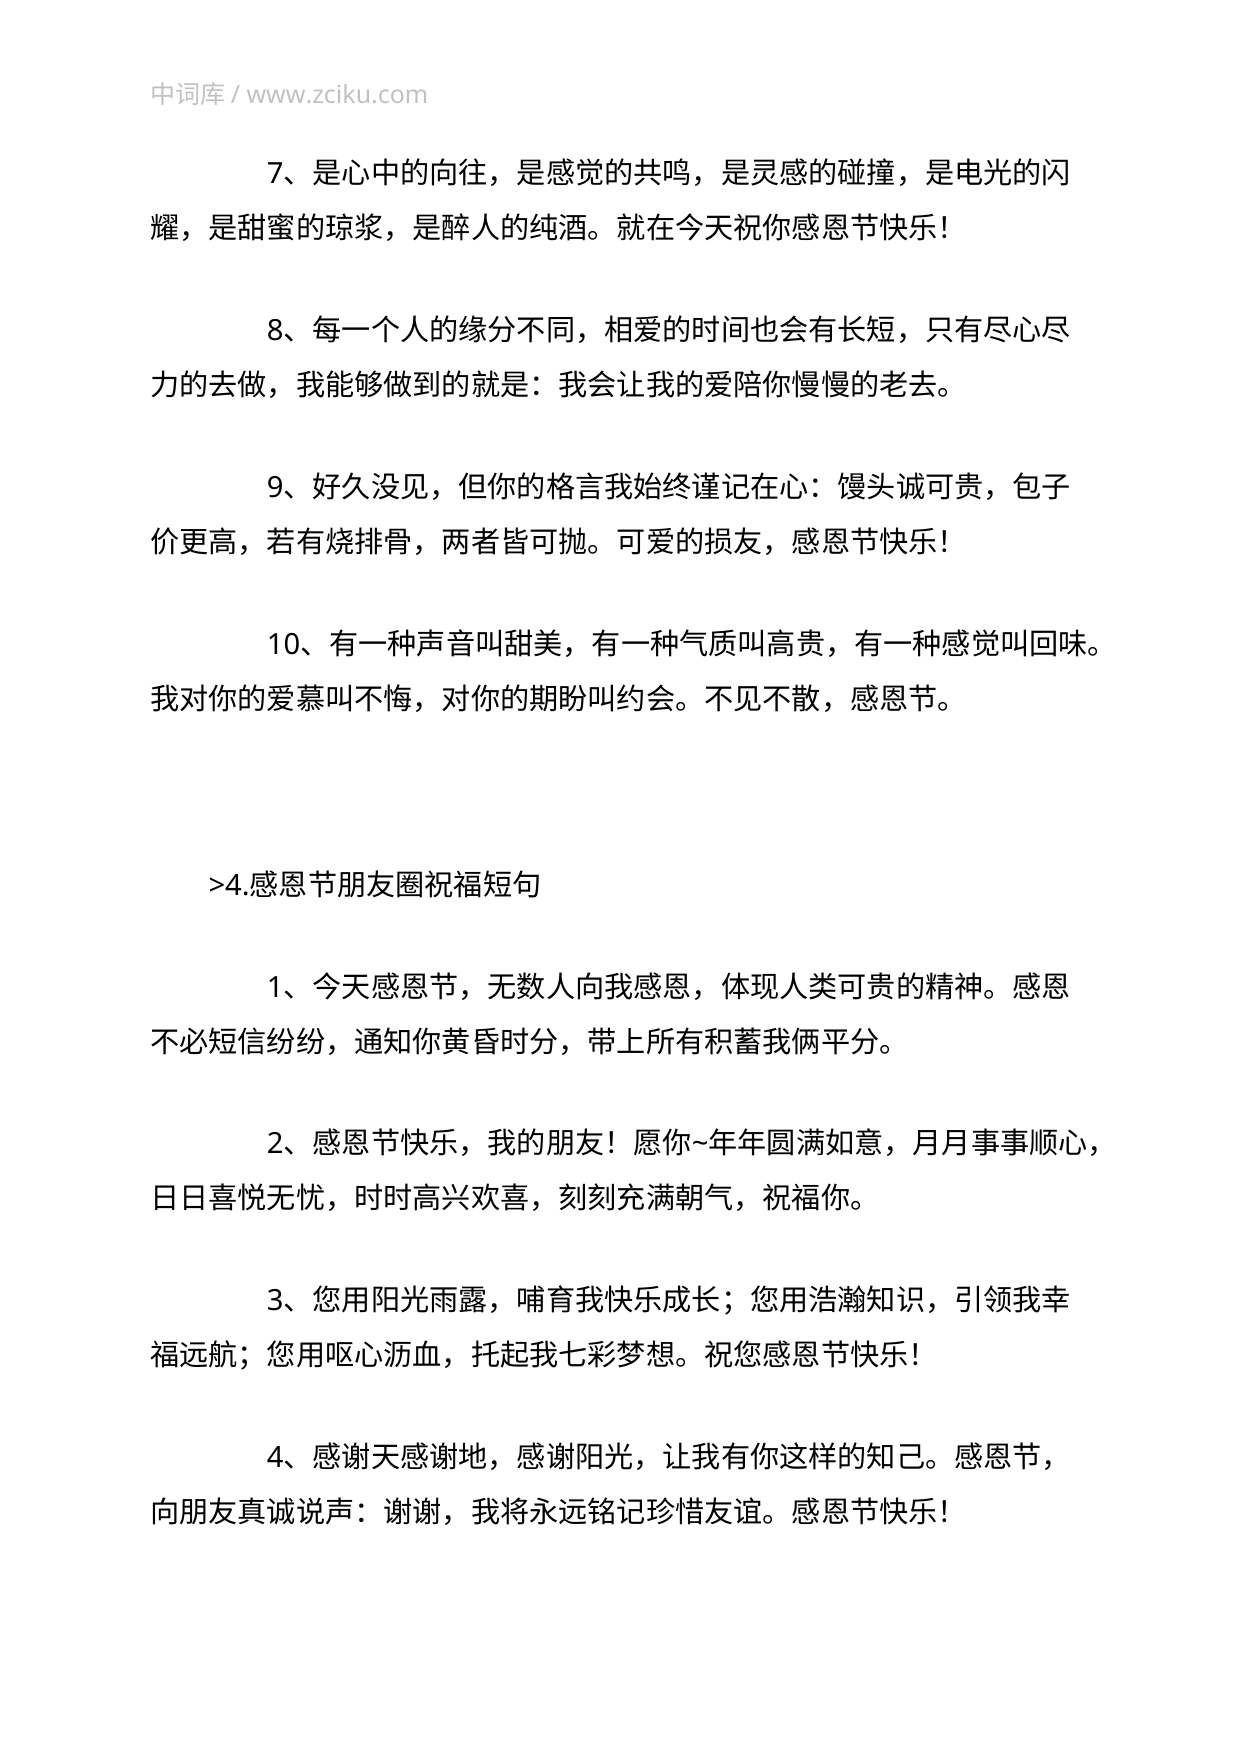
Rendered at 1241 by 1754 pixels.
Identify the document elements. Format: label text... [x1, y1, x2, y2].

text >4.感恩节朋友圈祝福短句 [150, 861, 1090, 904]
text 1、今天感恩节，无数人向我感恩，体现人类可贵的精神。感恩不必短信纷纷，通知你黄昏时分，带上所有积蓄我俩平分。 [150, 963, 1090, 1061]
text 2、感恩节快乐，我的朋友！愿你~年年圆满如意，月月事事顺心，日日喜悦无忧，时时高兴欢喜，刻刻充满朝气，祝福你。 [150, 1120, 1090, 1217]
text 3、您用阳光雨露，哺育我快乐成长；您用浩瀚知识，引领我幸福远航；您用呕心沥血，托起我七彩梦想。祝您感恩节快乐！ [150, 1277, 1090, 1374]
text 4、感谢天感谢地，感谢阳光，让我有你这样的知己。感恩节，向朋友真诚说声：谢谢，我将永远铭记珍惜友谊。感恩节快乐！ [150, 1433, 1090, 1531]
text 7、是心中的向往，是感觉的共鸣，是灵感的碰撞，是电光的闪耀，是甜蜜的琼浆，是醉人的纯酒。就在今天祝你感恩节快乐！ [150, 150, 1090, 247]
text 10、有一种声音叫甜美，有一种气质叫高贵，有一种感觉叫回味。我对你的爱慕叫不悔，对你的期盼叫约会。不见不散，感恩节。 [150, 620, 1090, 718]
text 8、每一个人的缘分不同，相爱的时间也会有长短，只有尽心尽力的去做，我能够做到的就是：我会让我的爱陪你慢慢的老去。 [150, 307, 1090, 404]
text 9、好久没见，但你的格言我始终谨记在心：馒头诚可贵，包子价更高，若有烧排骨，两者皆可抛。可爱的损友，感恩节快乐！ [150, 463, 1090, 561]
